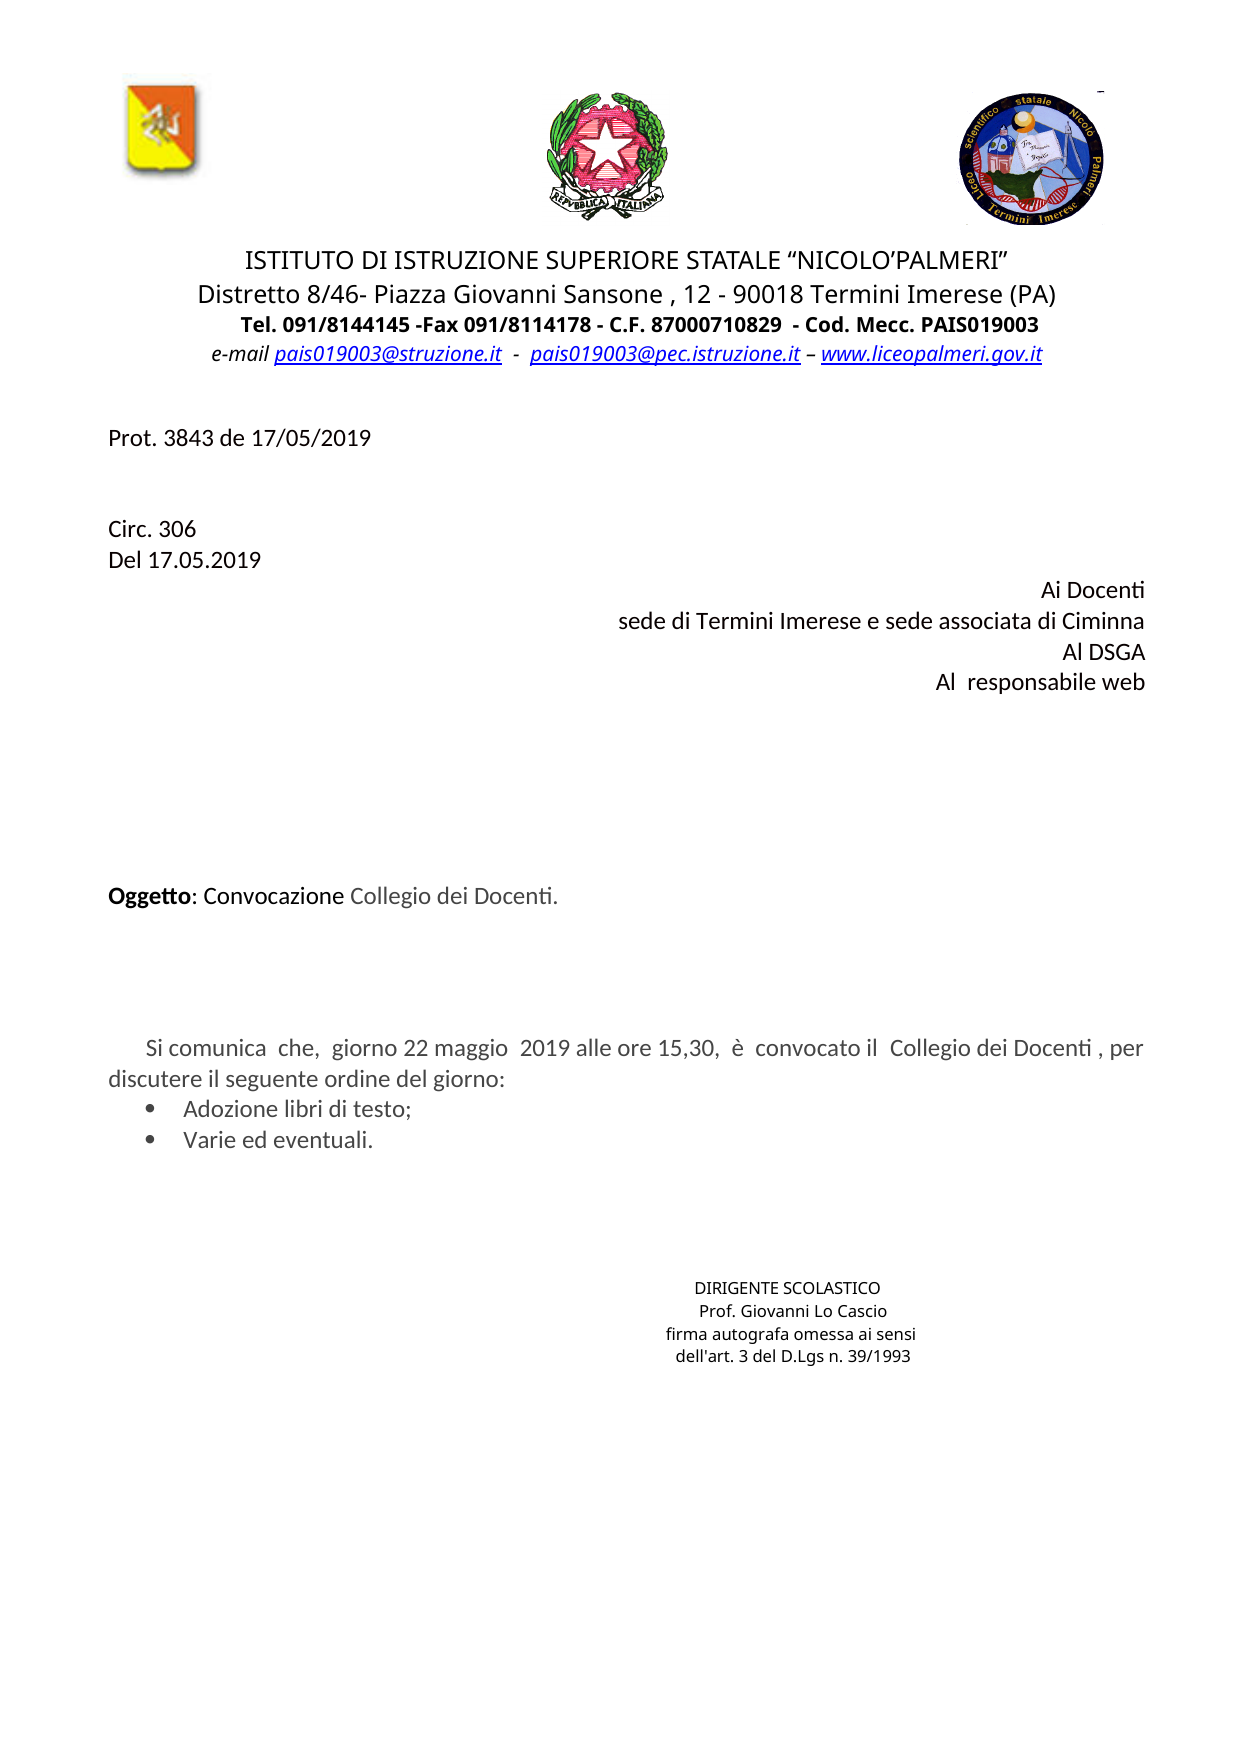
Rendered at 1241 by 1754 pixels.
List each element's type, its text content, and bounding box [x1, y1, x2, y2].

text Circ. 306 [108, 514, 1145, 544]
table_header [97, 74, 436, 242]
text e-mail pais019003@struzione.it - pais019003@pec.istruzione.it – www.liceopalmeri.gov.it [108, 339, 1145, 367]
text firma autografa omessa ai sensi [108, 1322, 1145, 1345]
text sede di Termini Imerese e sede associata di Ciminna [108, 605, 1145, 636]
picture [108, 73, 219, 185]
text Al responsabile web [108, 666, 1145, 697]
table_header [776, 74, 1115, 242]
text Prof. Giovanni Lo Cascio [108, 1299, 1145, 1322]
text Prot. 3843 de 17/05/2019 [108, 422, 1145, 453]
picture [542, 90, 670, 226]
table_header [436, 74, 776, 242]
text Si comunica che, giorno 22 maggio 2019 alle ore 15,30, è convocato il Collegio dei Docenti , per discutere il seguente ordine del giorno: [108, 1032, 1145, 1093]
text Ai Docenti [108, 575, 1145, 605]
text Distretto 8/46- Piazza Giovanni Sansone , 12 - 90018 Termini Imerese (PA) [108, 277, 1145, 311]
picture [955, 91, 1105, 225]
text dell'art. 3 del D.Lgs n. 39/1993 [108, 1345, 1145, 1367]
text ISTITUTO DI ISTRUZIONE SUPERIORE STATALE “NICOLO’PALMERI” [108, 242, 1145, 277]
list Adozione libri di testo; [146, 1093, 1145, 1124]
text Del 17.05.2019 [108, 544, 1145, 575]
text DIRIGENTE SCOLASTICO [108, 1277, 1145, 1299]
subtitle Tel. 091/8144145 -Fax 091/8114178 - C.F. 87000710829 - Cod. Mecc. PAIS019003 [108, 311, 1145, 339]
text Al DSGA [108, 636, 1145, 666]
text Oggetto: Convocazione Collegio dei Docenti. [108, 880, 1145, 910]
list Varie ed eventuali. [146, 1124, 1145, 1154]
